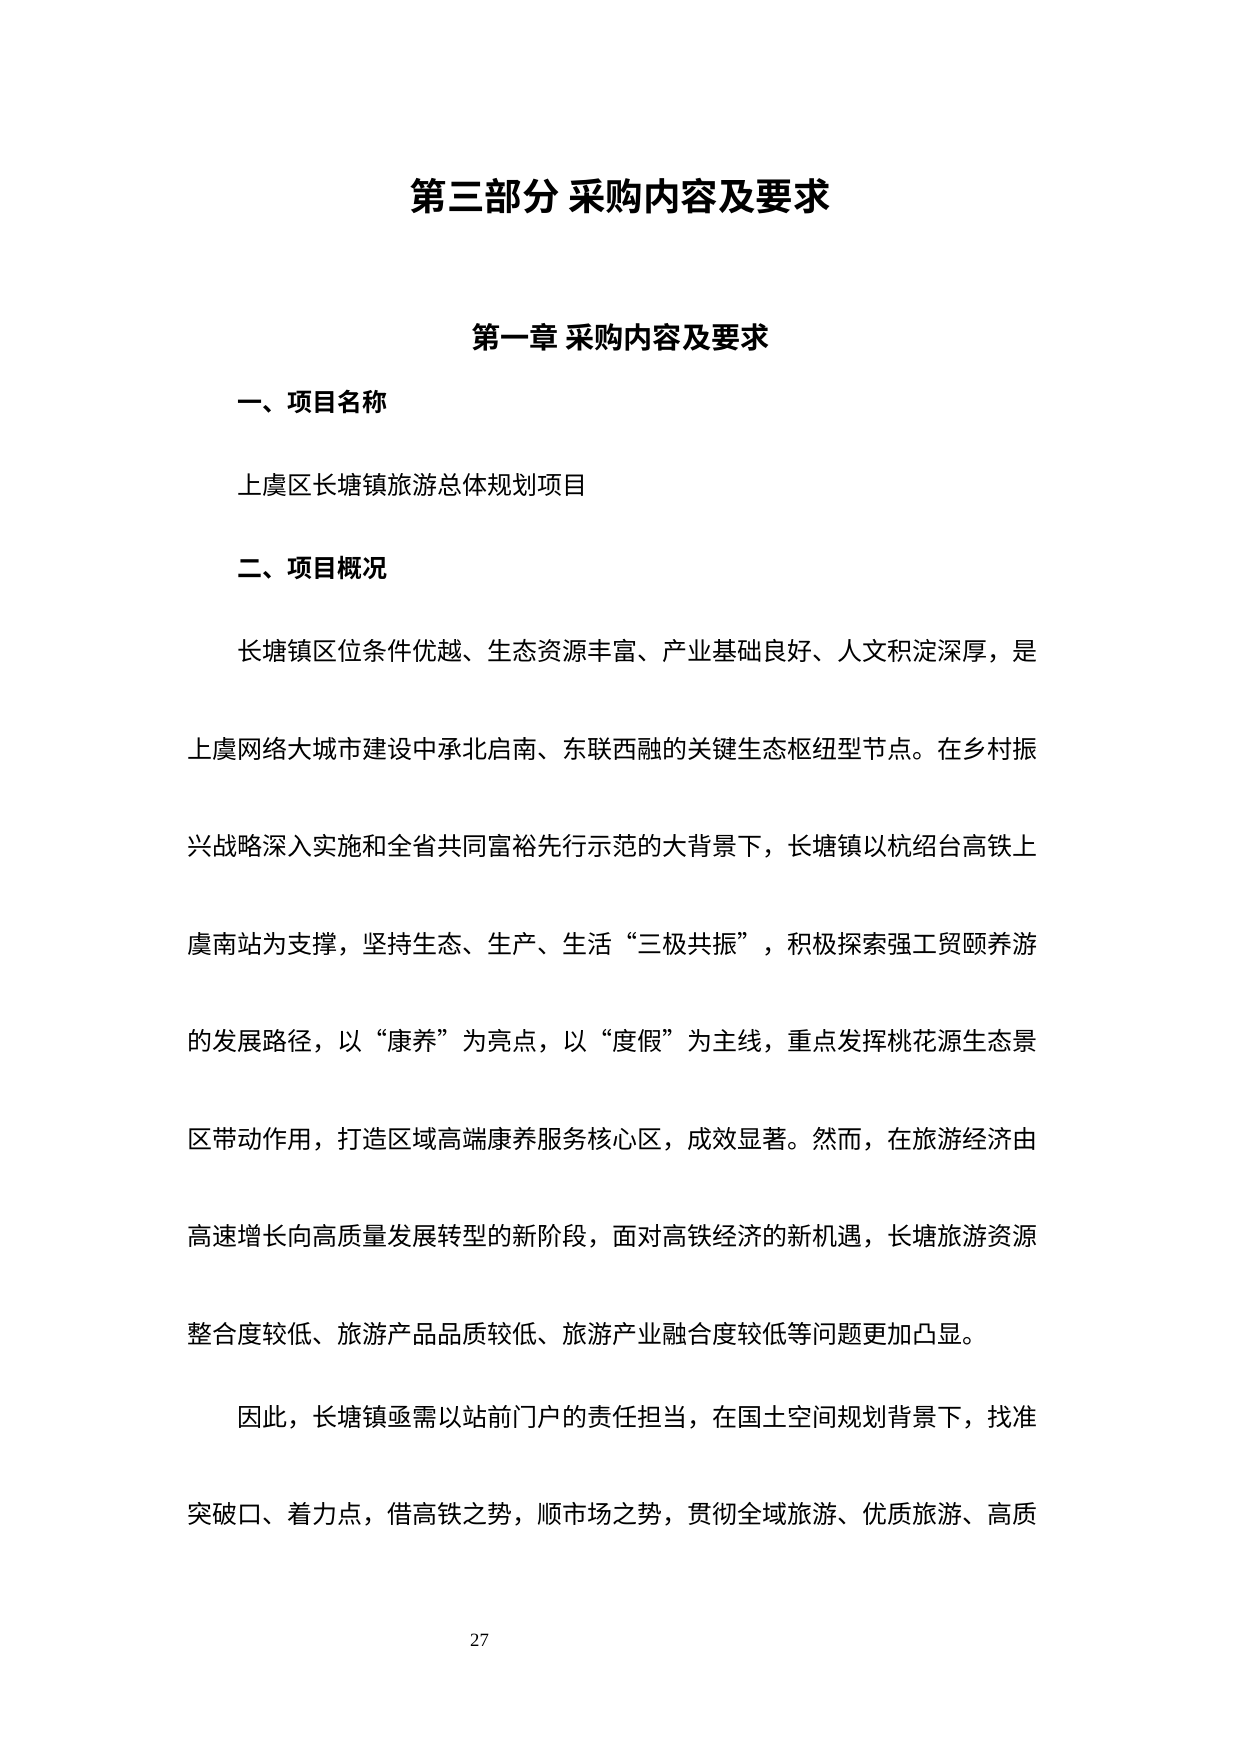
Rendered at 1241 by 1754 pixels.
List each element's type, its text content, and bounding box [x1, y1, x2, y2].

text 长塘镇区位条件优越、生态资源丰富、产业基础良好、人文积淀深厚，是上虞网络大城市建设中承北启南、东联西融的关键生态枢纽型节点。在乡村振兴战略深入实施和全省共同富裕先行示范的大背景下，长塘镇以杭绍台高铁上虞南站为支撑，坚持生态、生产、生活“三极共振”，积极探索强工贸颐养游的发展路径，以“康养”为亮点，以“度假”为主线，重点发挥桃花源生态景区带动作用，打造区域高端康养服务核心区，成效显著。然而，在旅游经济由高速增长向高质量发展转型的新阶段，面对高铁经济的新机遇，长塘旅游资源整合度较低、旅游产品品质较低、旅游产业融合度较低等问题更加凸显。 [187, 617, 1053, 1365]
text 上虞区长塘镇旅游总体规划项目 [187, 451, 1053, 516]
subtitle 第三部分 采购内容及要求 [187, 162, 1053, 227]
text 一、项目名称 [187, 368, 1053, 433]
text 二、项目概况 [187, 534, 1053, 599]
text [187, 1383, 1053, 1545]
subtitle 第一章 采购内容及要求 [187, 303, 1053, 368]
